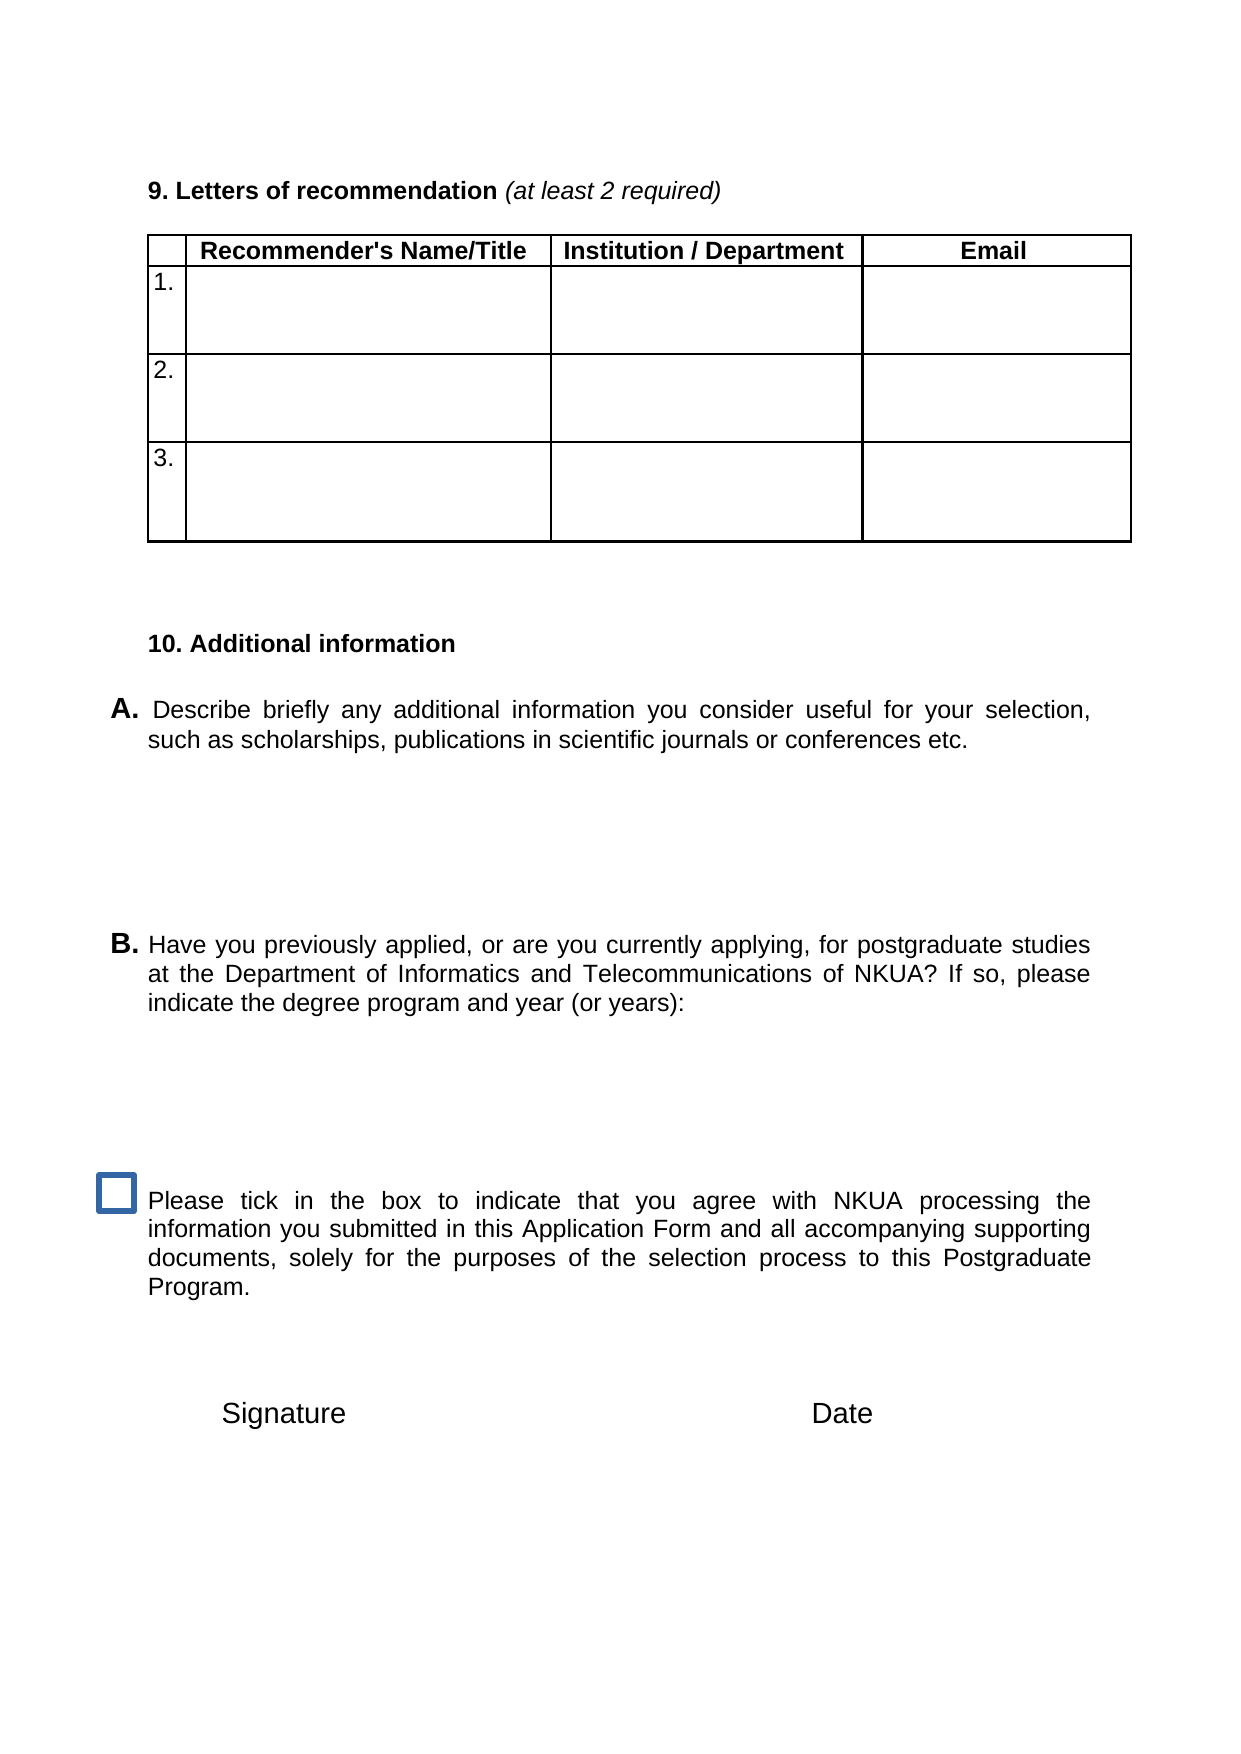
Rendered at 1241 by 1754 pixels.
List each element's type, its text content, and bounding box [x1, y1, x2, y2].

text Please tick in the box to indicate that you agree with NKUA processing the information you submitted in this Application Form and all accompanying supporting documents, solely for the purposes of the selection process to this Postgraduate Program. [110, 1186, 1093, 1301]
table_cell 2. [149, 355, 185, 441]
table_header Institution / Department [552, 236, 861, 265]
table_header Email [864, 236, 1130, 265]
text Α. Describe briefly any additional information you consider useful for your selection, such as scholarships, publications in scientific journals or conferences etc. [110, 691, 1093, 753]
table_cell [187, 267, 550, 353]
text 9. Letters of recommendation (at least 2 required) [148, 176, 1182, 205]
table_cell [864, 355, 1130, 441]
table_cell [552, 443, 861, 540]
table_cell [187, 355, 550, 441]
text Β. Have you previously applied, or are you currently applying, for postgraduate studies at the Department of Informatics and Telecommunications of NKUA? If so, please indicate the degree program and year (or years): [110, 926, 1093, 1017]
table_cell 3. [149, 443, 185, 540]
table_cell [552, 267, 861, 353]
table_cell [552, 355, 861, 441]
table_header Recommender's Name/Title [187, 236, 550, 265]
table_cell [864, 267, 1130, 353]
table_header [149, 236, 185, 265]
text Signature Date [110, 1396, 1093, 1429]
text 10. Additional information [148, 629, 1093, 657]
table_cell [864, 443, 1130, 540]
table_cell 1. [149, 267, 185, 353]
table_cell [187, 443, 550, 540]
